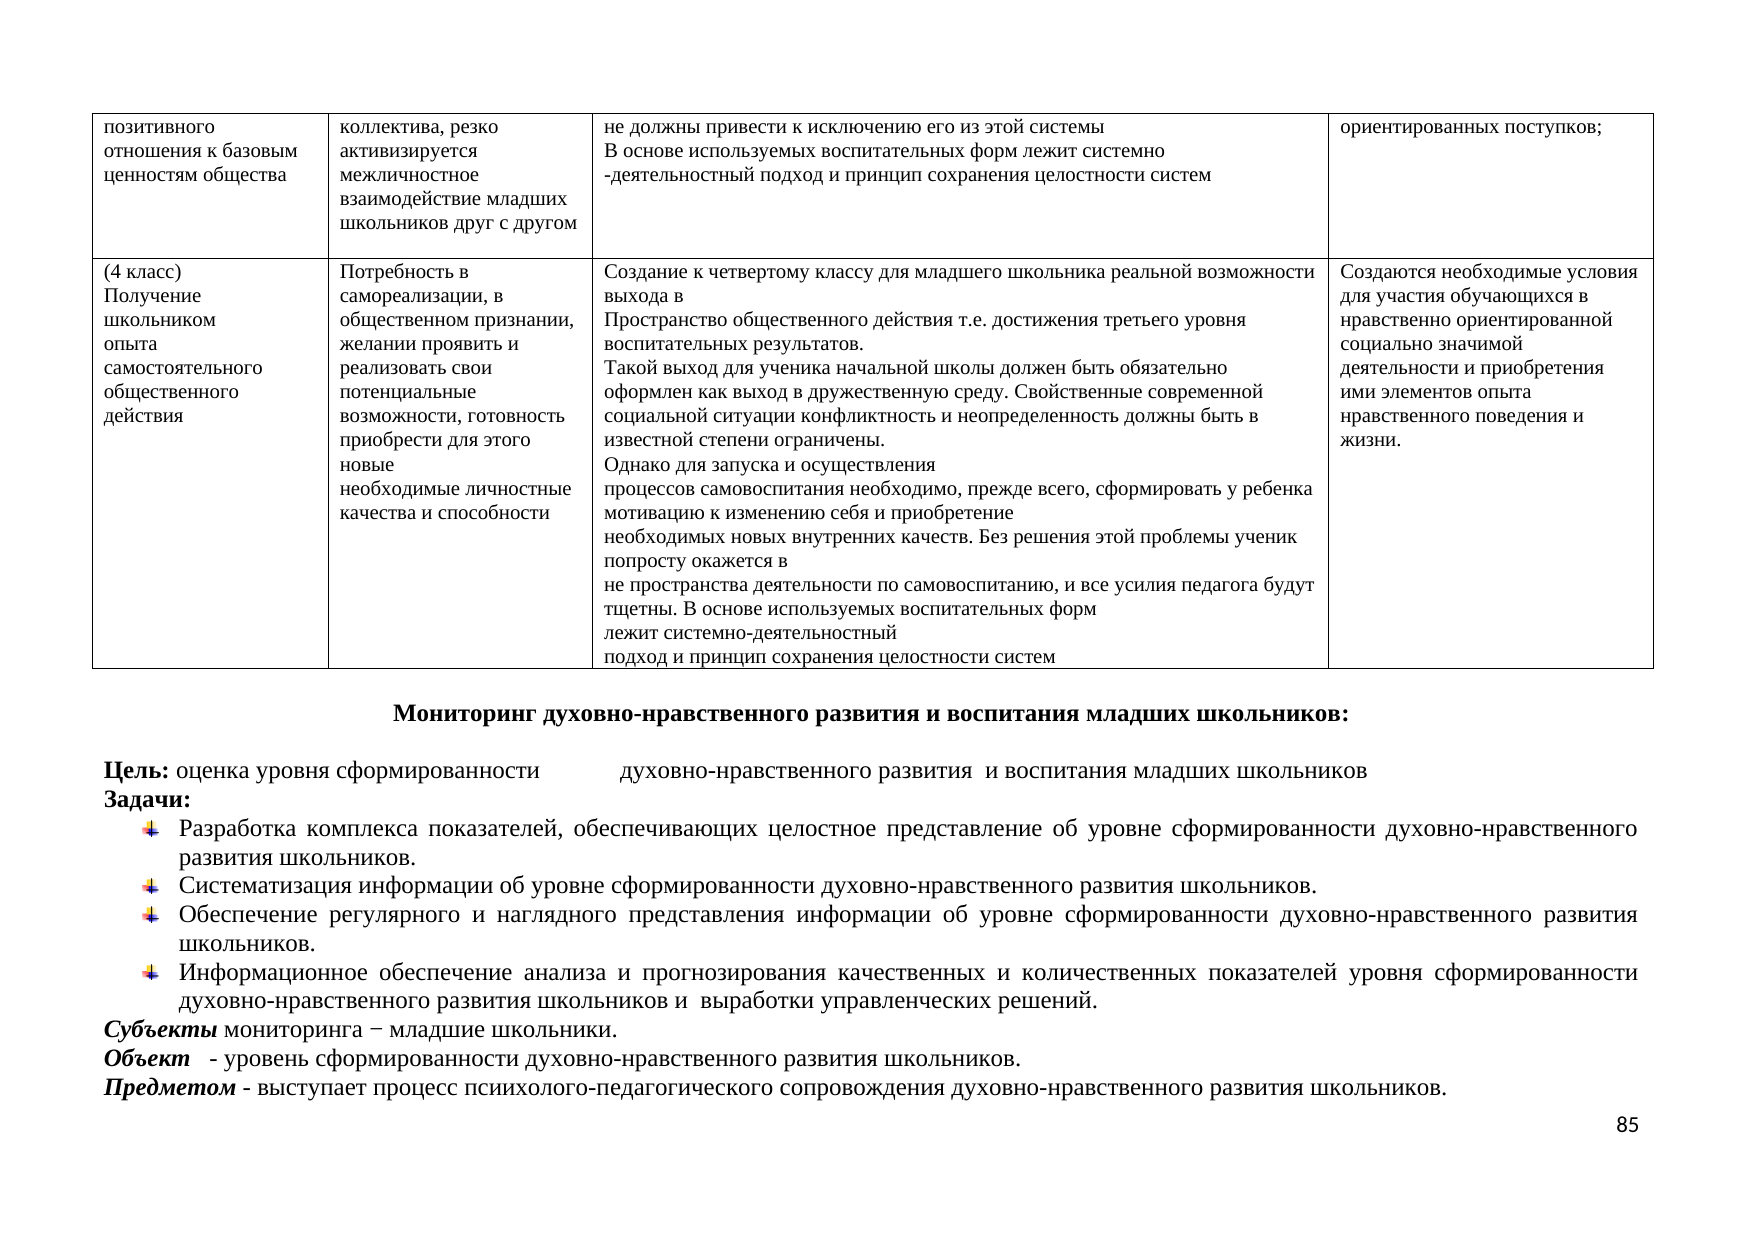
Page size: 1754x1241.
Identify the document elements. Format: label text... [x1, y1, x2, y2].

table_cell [593, 114, 1328, 258]
text Цель: оценка уровня сформированности духовно-нравственного развития и воспитания младших школьников [103, 755, 1639, 784]
list Обеспечение регулярного и наглядного представления информации об уровне сформированности духовно-нравственного развития школьников. [141, 899, 1639, 957]
text Задачи: [103, 784, 1639, 813]
text Объект - уровень сформированности духовно-нравственного развития школьников. [103, 1043, 1639, 1072]
table_cell (4 класс) Получение школьником опыта самостоятельного общественного действия [93, 259, 328, 668]
table_cell Создаются необходимые условия для участия обучающихся в нравственно ориентированной социально значимой деятельности и приобретения ими элементов опыта нравственного поведения и жизни. [1329, 259, 1653, 668]
picture [142, 819, 159, 837]
text Мониторинг духовно-нравственного развития и воспитания младших школьников: [103, 698, 1639, 727]
list Информационное обеспечение анализа и прогнозирования качественных и количественных показателей уровня сформированности духовно-нравственного развития школьников и выработки управленческих решений. [141, 957, 1639, 1014]
list Систематизация информации об уровне сформированности духовно-нравственного развития школьников. [141, 870, 1639, 899]
picture [142, 905, 159, 923]
list Разработка комплекса показателей, обеспечивающих целостное представление об уровне сформированности духовно-нравственного развития школьников. [141, 813, 1639, 870]
table_cell Создание к четвертому классу для младшего школьника реальной возможности выхода в Пространство общественного действия т.е. достижения третьего уровня воспитательных результатов. Такой выход для ученика начальной школы должен быть обязательно оформлен как выход в дружественную среду. Свойственные современной социальной ситуации конфликтность и неопределенность должны быть в известной степени ограничены. Однако для запуска и осуществления процессов самовоспитания необходимо, прежде всего, сформировать у ребенка мотивацию к изменению себя и приобретение необходимых новых внутренних качеств. Без решения этой проблемы ученик попросту окажется в не пространства деятельности по самовоспитанию, и все усилия педагога будут тщетны. В основе используемых воспитательных форм лежит системно-деятельностный подход и принцип сохранения целостности систем [593, 259, 1328, 668]
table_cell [329, 114, 592, 258]
text Предметом - выступает процесс псиихолого-педагогического сопровождения духовно-нравственного развития школьников. [103, 1072, 1639, 1100]
picture [142, 877, 159, 894]
picture [142, 963, 159, 980]
text Субъекты мониторинга − младшие школьники. [103, 1014, 1639, 1043]
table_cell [1329, 114, 1653, 258]
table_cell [93, 114, 328, 258]
table_cell Потребность в самореализации, в общественном признании, желании проявить и реализовать свои потенциальные возможности, готовность приобрести для этого новые необходимые личностные качества и способности [329, 259, 592, 668]
